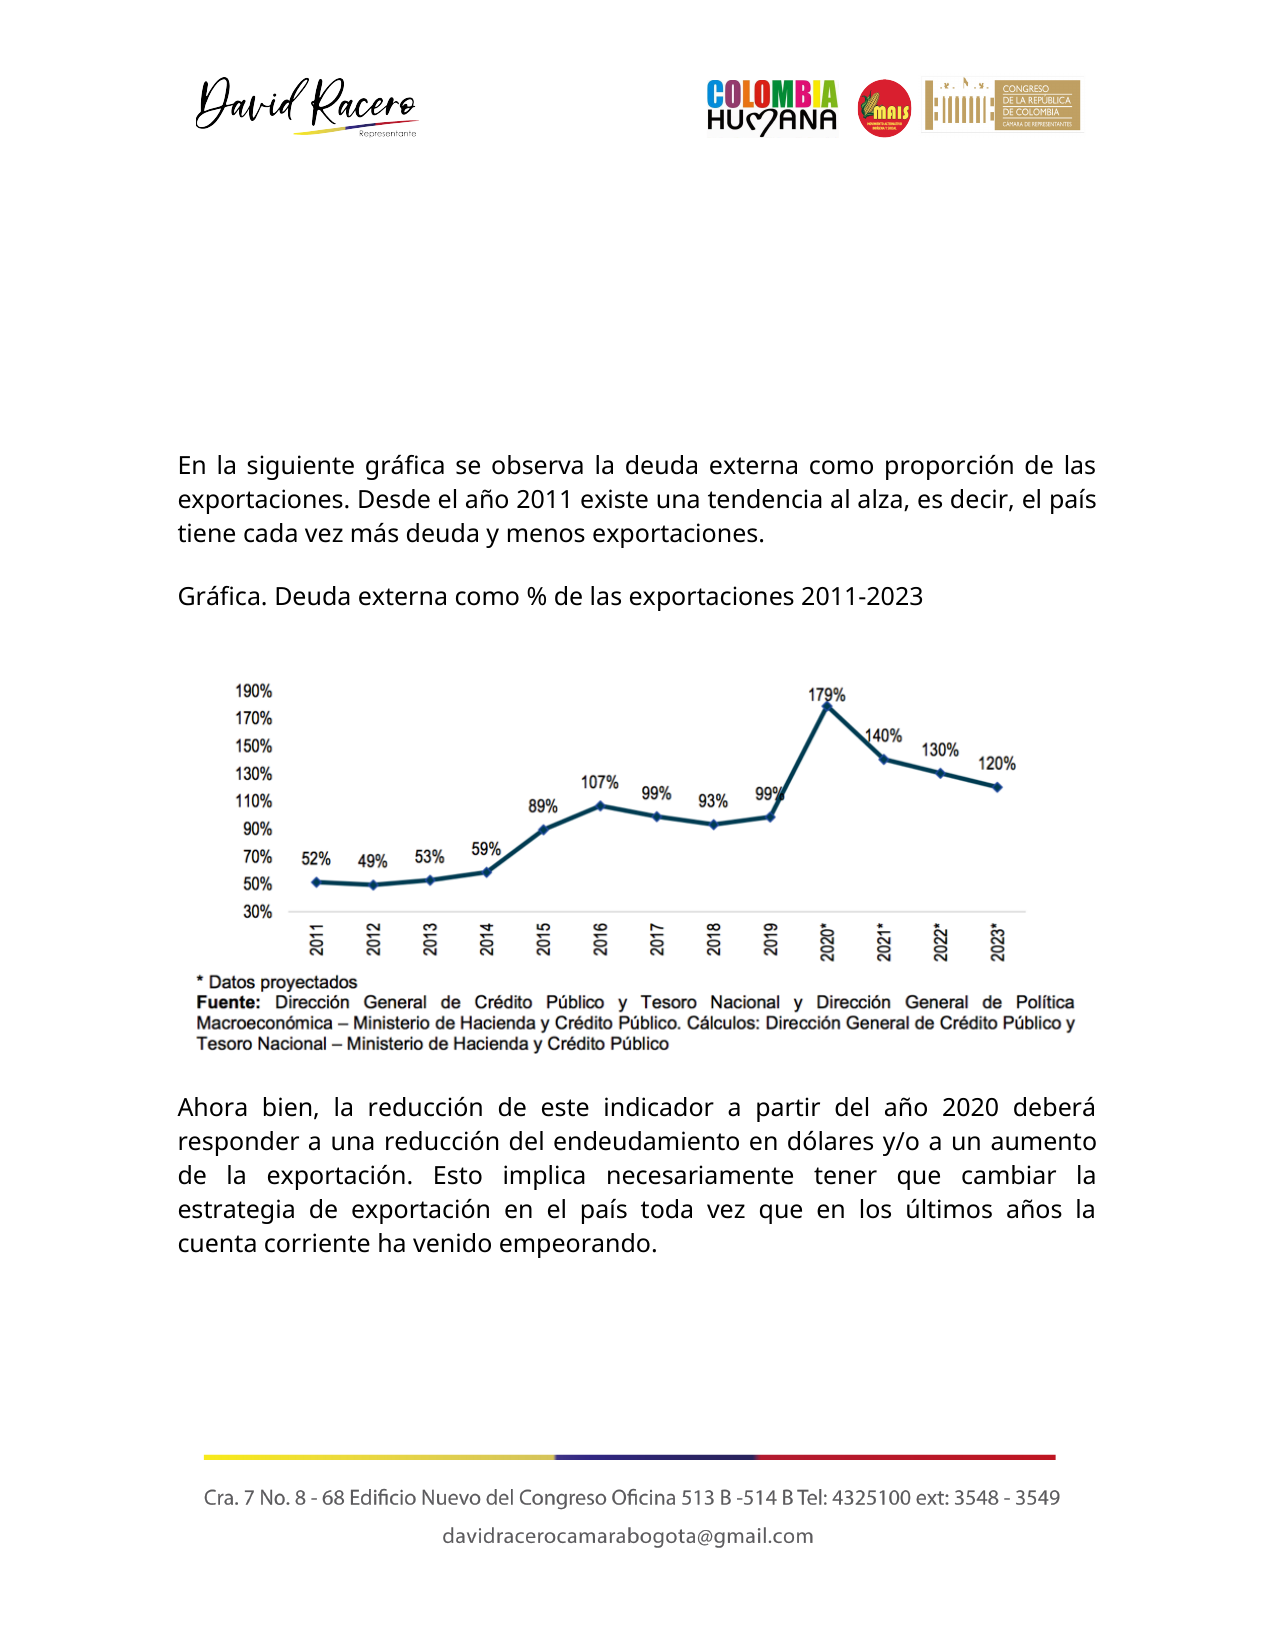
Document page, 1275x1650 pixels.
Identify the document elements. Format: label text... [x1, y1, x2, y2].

text Gráfica. Deuda externa como % de las exportaciones 2011-2023 [177, 579, 1098, 613]
picture [857, 79, 912, 138]
text Ahora bien, la reducción de este indicador a partir del año 2020 deberá responder a una reducción del endeudamiento en dólares y/o a un aumento de la exportación. Esto implica necesariamente tener que cambiar la estrategia de exportación en el país toda vez que en los últimos años la cuenta corriente ha venido empeorando. [177, 1090, 1098, 1260]
picture [177, 642, 1098, 1061]
picture [706, 80, 839, 138]
text En la siguiente gráfica se observa la deuda externa como proporción de las exportaciones. Desde el año 2011 existe una tendencia al alza, es decir, el país tiene cada vez más deuda y menos exportaciones. [177, 448, 1098, 550]
picture [917, 73, 1087, 138]
picture [196, 77, 420, 138]
picture [177, 1440, 1105, 1577]
